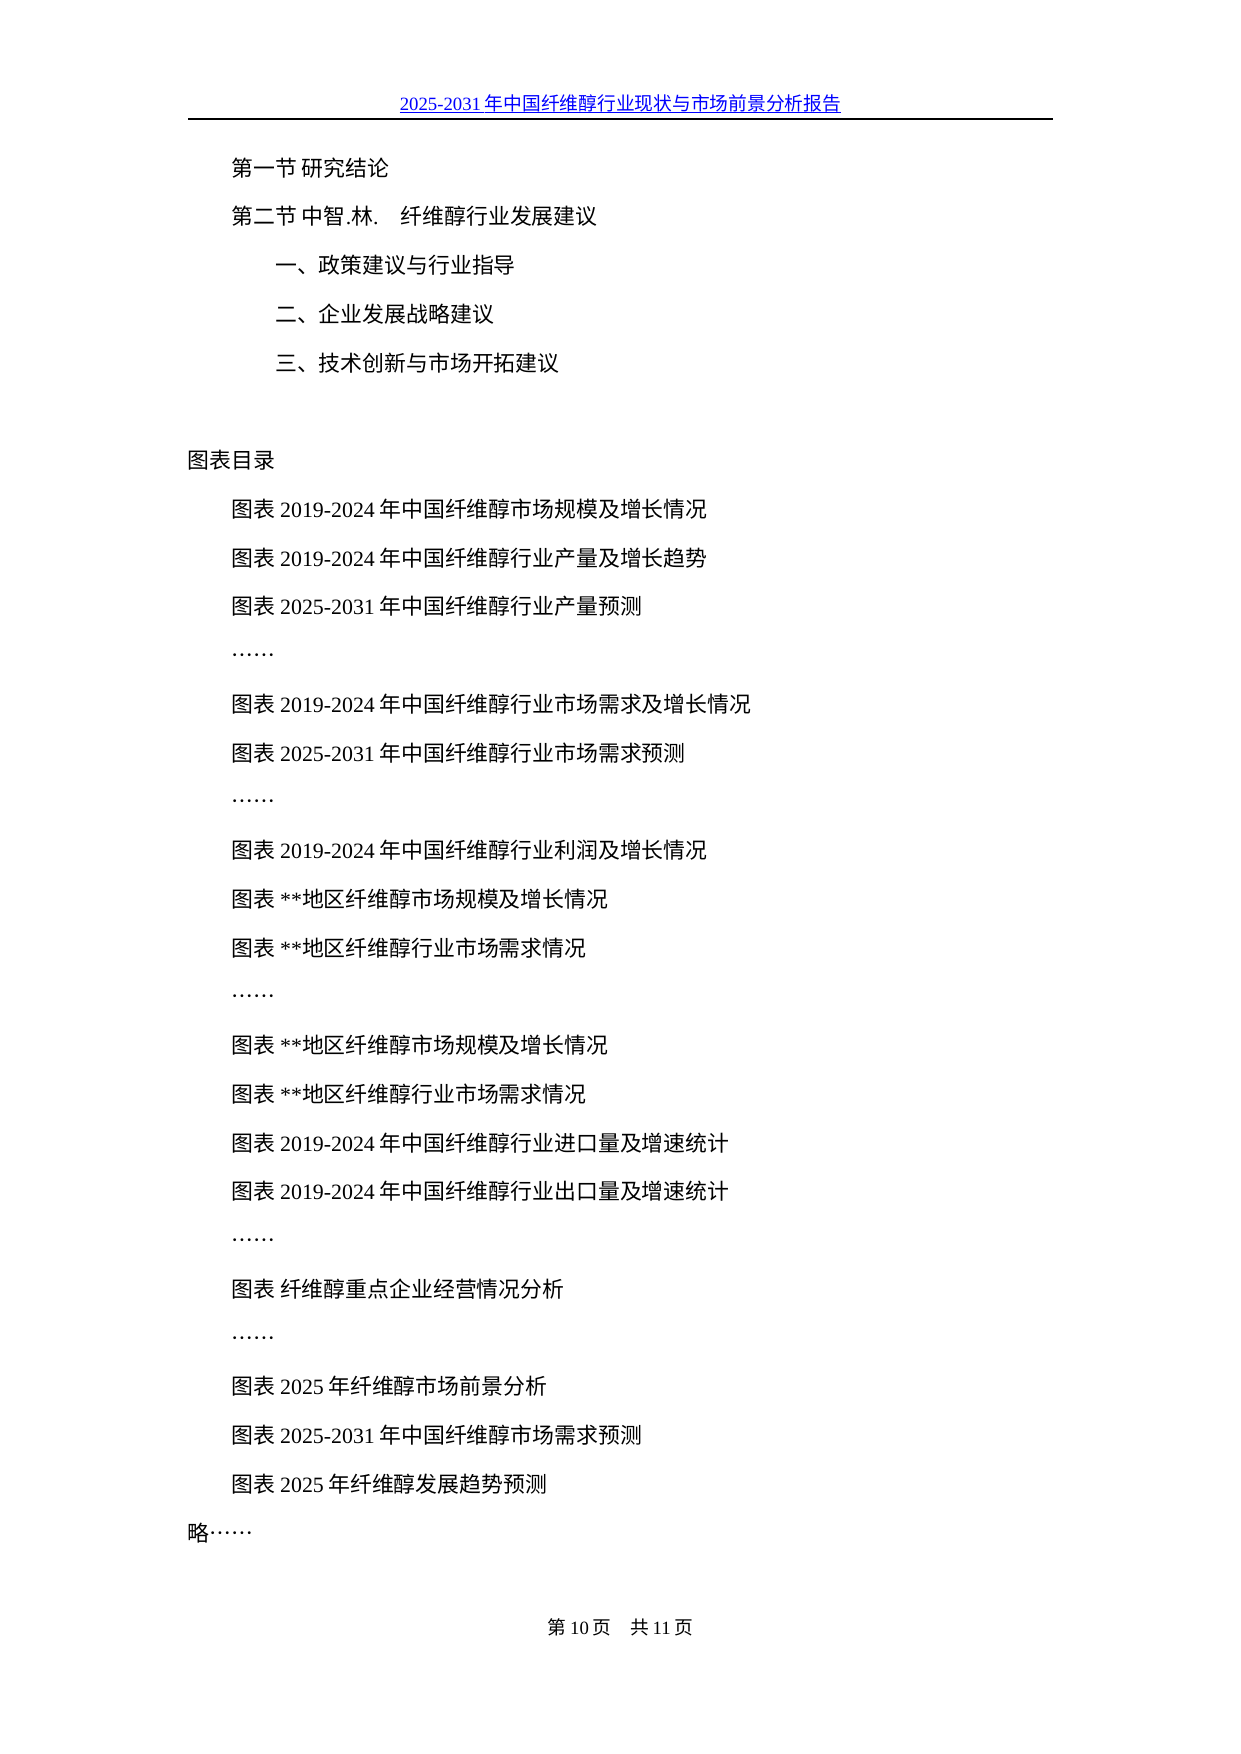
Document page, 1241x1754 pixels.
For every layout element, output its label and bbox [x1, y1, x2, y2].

text [187, 150, 1053, 1548]
